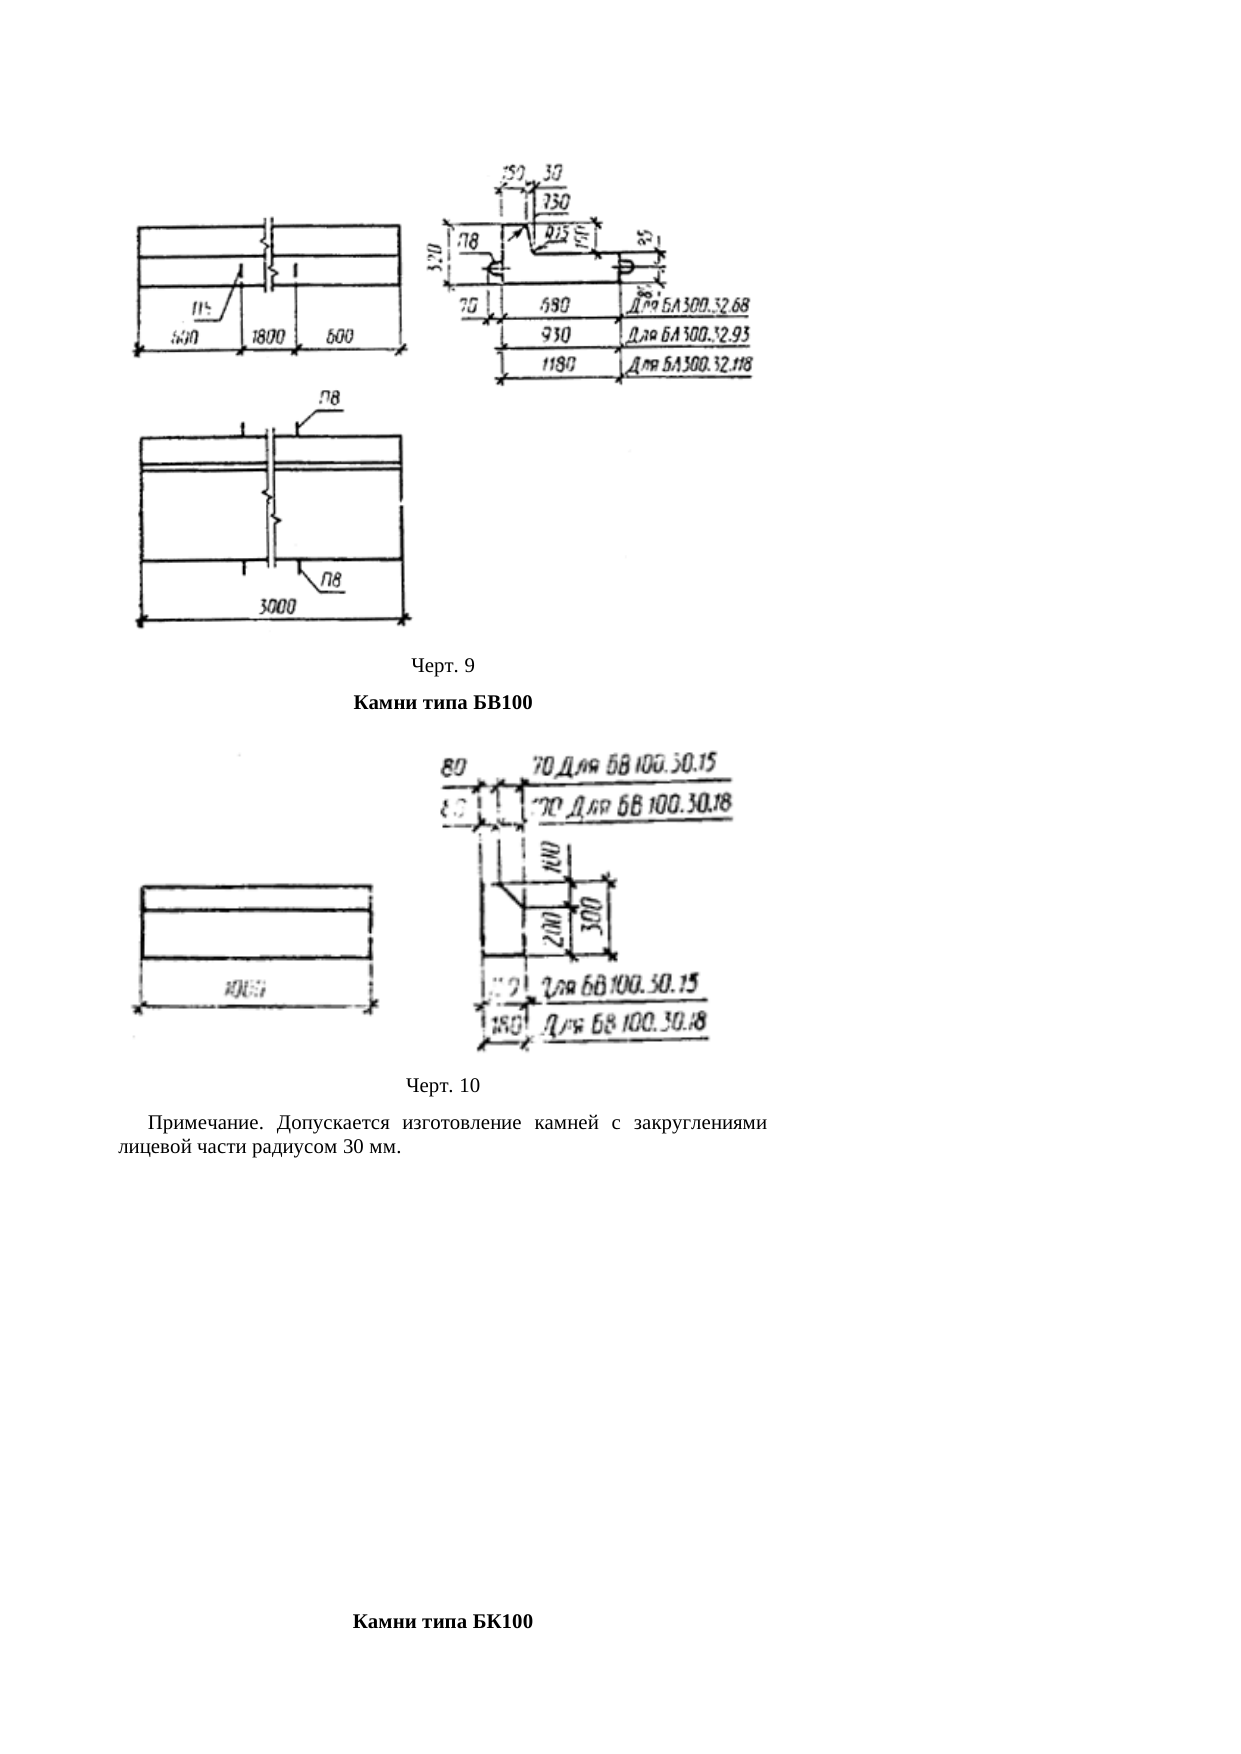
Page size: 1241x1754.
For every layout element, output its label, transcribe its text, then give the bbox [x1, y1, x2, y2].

text Камни типа БК100 [118, 1609, 768, 1633]
picture [118, 149, 768, 641]
text Примечание. Допускается изготовление камней с закруглениями лицевой части радиусом 30 мм. [118, 1110, 768, 1158]
picture [118, 726, 768, 1061]
text Черт. 9 [118, 653, 768, 677]
text Камни типа БВ100 [118, 690, 768, 714]
text Черт. 10 [118, 1073, 768, 1097]
